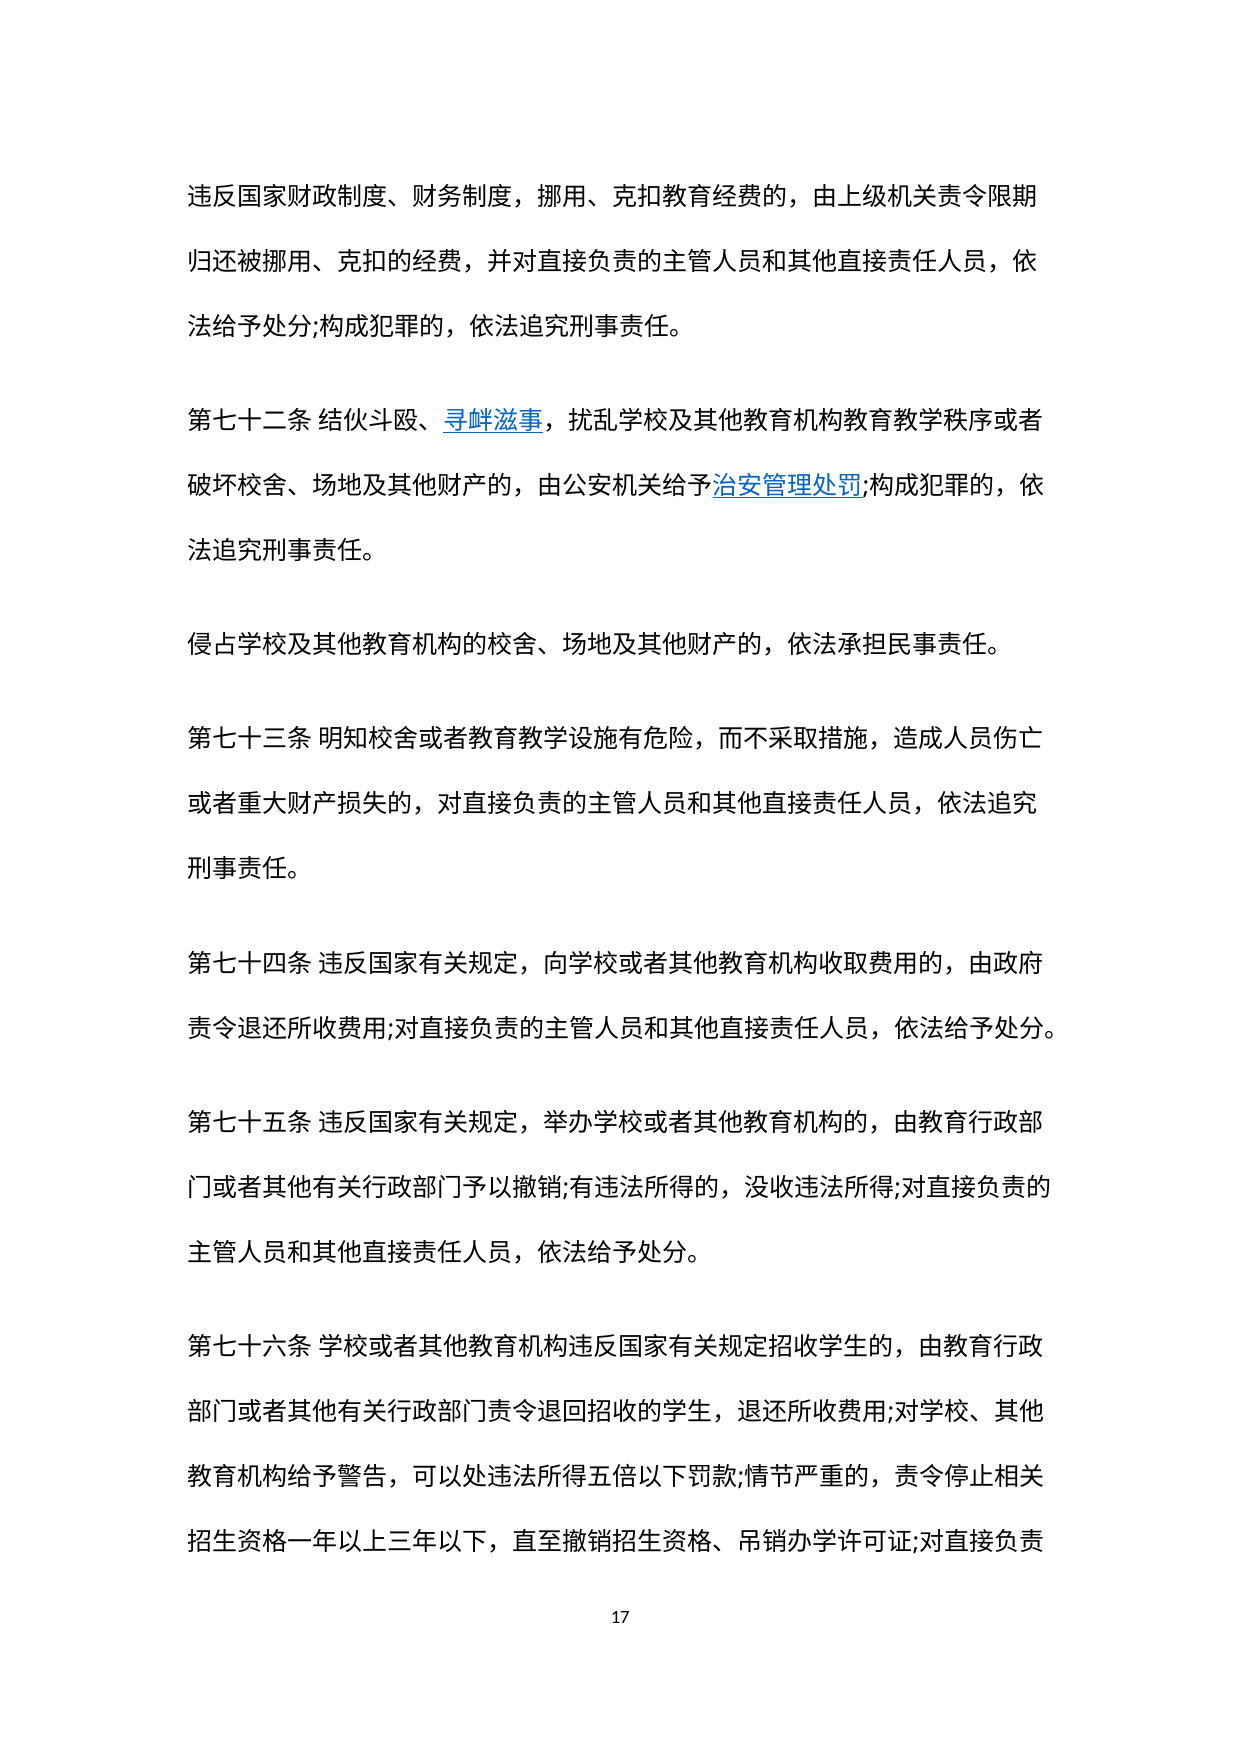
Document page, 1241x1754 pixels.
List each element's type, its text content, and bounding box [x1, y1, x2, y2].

text 侵占学校及其他教育机构的校舍、场地及其他财产的，依法承担民事责任。 [187, 610, 1053, 675]
text 第七十三条 明知校舍或者教育教学设施有危险，而不采取措施，造成人员伤亡或者重大财产损失的，对直接负责的主管人员和其他直接责任人员，依法追究刑事责任。 [187, 704, 1053, 899]
text 第七十五条 违反国家有关规定，举办学校或者其他教育机构的，由教育行政部门或者其他有关行政部门予以撤销;有违法所得的，没收违法所得;对直接负责的主管人员和其他直接责任人员，依法给予处分。 [187, 1088, 1053, 1283]
text 第七十四条 违反国家有关规定，向学校或者其他教育机构收取费用的，由政府责令退还所收费用;对直接负责的主管人员和其他直接责任人员，依法给予处分。 [187, 929, 1053, 1059]
text 违反国家财政制度、财务制度，挪用、克扣教育经费的，由上级机关责令限期归还被挪用、克扣的经费，并对直接负责的主管人员和其他直接责任人员，依法给予处分;构成犯罪的，依法追究刑事责任。 [187, 162, 1053, 357]
text 第七十二条 结伙斗殴、寻衅滋事，扰乱学校及其他教育机构教育教学秩序或者破坏校舍、场地及其他财产的，由公安机关给予治安管理处罚;构成犯罪的，依法追究刑事责任。 [187, 386, 1053, 581]
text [187, 1312, 1053, 1572]
